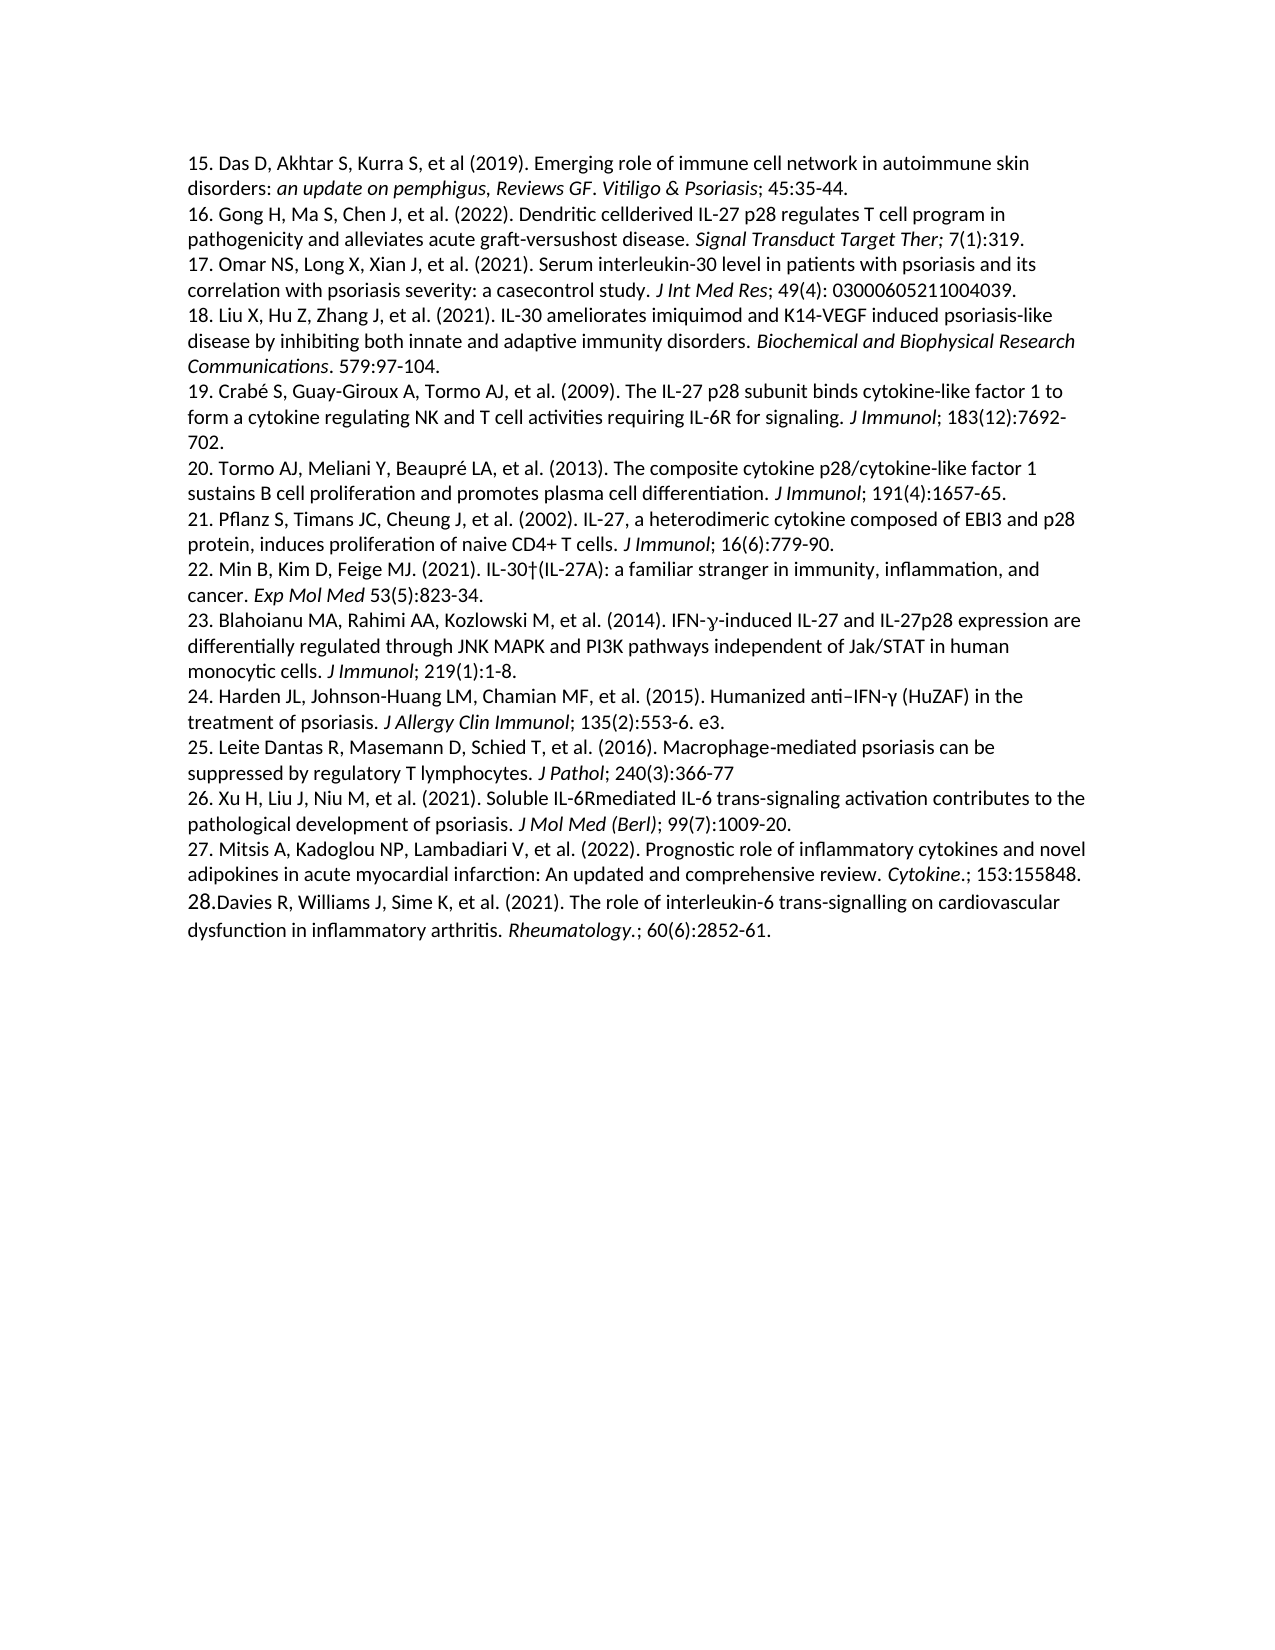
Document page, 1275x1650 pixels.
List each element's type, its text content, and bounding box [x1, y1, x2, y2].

text 20. Tormo AJ, Meliani Y, Beaupré LA, et al. (2013). The composite cytokine p28/cytokine-like factor 1 sustains B cell proliferation and promotes plasma cell differentiation. J Immunol; 191(4):1657-65. [187, 455, 1087, 506]
text 28.Davies R, Williams J, Sime K, et al. (2021). The role of interleukin-6 trans-signalling on cardiovascular dysfunction in inflammatory arthritis. Rheumatology.; 60(6):2852-61. [187, 887, 1087, 942]
text 22. Min B, Kim D, Feige MJ. (2021). IL-30†(IL-27A): a familiar stranger in immunity, inflammation, and cancer. Exp Mol Med 53(5):823-34. [187, 557, 1087, 607]
text 21. Pflanz S, Timans JC, Cheung J, et al. (2002). IL-27, a heterodimeric cytokine composed of EBI3 and p28 protein, induces proliferation of naive CD4+ T cells. J Immunol; 16(6):779-90. [187, 506, 1087, 557]
text 24. Harden JL, Johnson-Huang LM, Chamian MF, et al. (2015). Humanized anti–IFN-γ (HuZAF) in the treatment of psoriasis. J Allergy Clin Immunol; 135(2):553-6. e3. [187, 684, 1087, 734]
text 27. Mitsis A, Kadoglou NP, Lambadiari V, et al. (2022). Prognostic role of inflammatory cytokines and novel adipokines in acute myocardial infarction: An updated and comprehensive review. Cytokine.; 153:155848. [187, 836, 1087, 887]
text 18. Liu X, Hu Z, Zhang J, et al. (2021). IL-30 ameliorates imiquimod and K14-VEGF induced psoriasis-like disease by inhibiting both innate and adaptive immunity disorders. Biochemical and Biophysical Research Communications. 579:97-104. [187, 302, 1087, 379]
text 23. Blahoianu MA, Rahimi AA, Kozlowski M, et al. (2014). IFN--induced IL-27 and IL-27p28 expression are differentially regulated through JNK MAPK and PI3K pathways independent of Jak/STAT in human monocytic cells. J Immunol; 219(1):1-8. [187, 607, 1087, 684]
text 26. Xu H, Liu J, Niu M, et al. (2021). Soluble IL-6Rmediated IL-6 trans-signaling activation contributes to the pathological development of psoriasis. J Mol Med (Berl); 99(7):1009-20. [187, 785, 1087, 836]
text 17. Omar NS, Long X, Xian J, et al. (2021). Serum interleukin-30 level in patients with psoriasis and its correlation with psoriasis severity: a casecontrol study. J Int Med Res; 49(4): 03000605211004039. [187, 252, 1087, 302]
text 15. Das D, Akhtar S, Kurra S, et al (2019). Emerging role of immune cell network in autoimmune skin disorders: an update on pemphigus, Reviews GF. Vitiligo & Psoriasis; 45:35-44. [187, 150, 1087, 201]
text 25. Leite Dantas R, Masemann D, Schied T, et al. (2016). Macrophage‐mediated psoriasis can be suppressed by regulatory T lymphocytes. J Pathol; 240(3):366-77 [187, 734, 1087, 785]
text 16. Gong H, Ma S, Chen J, et al. (2022). Dendritic cellderived IL-27 p28 regulates T cell program in pathogenicity and alleviates acute graft-versushost disease. Signal Transduct Target Ther; 7(1):319. [187, 201, 1087, 252]
text 19. Crabé S, Guay-Giroux A, Tormo AJ, et al. (2009). The IL-27 p28 subunit binds cytokine-like factor 1 to form a cytokine regulating NK and T cell activities requiring IL-6R for signaling. J Immunol; 183(12):7692-702. [187, 379, 1087, 455]
